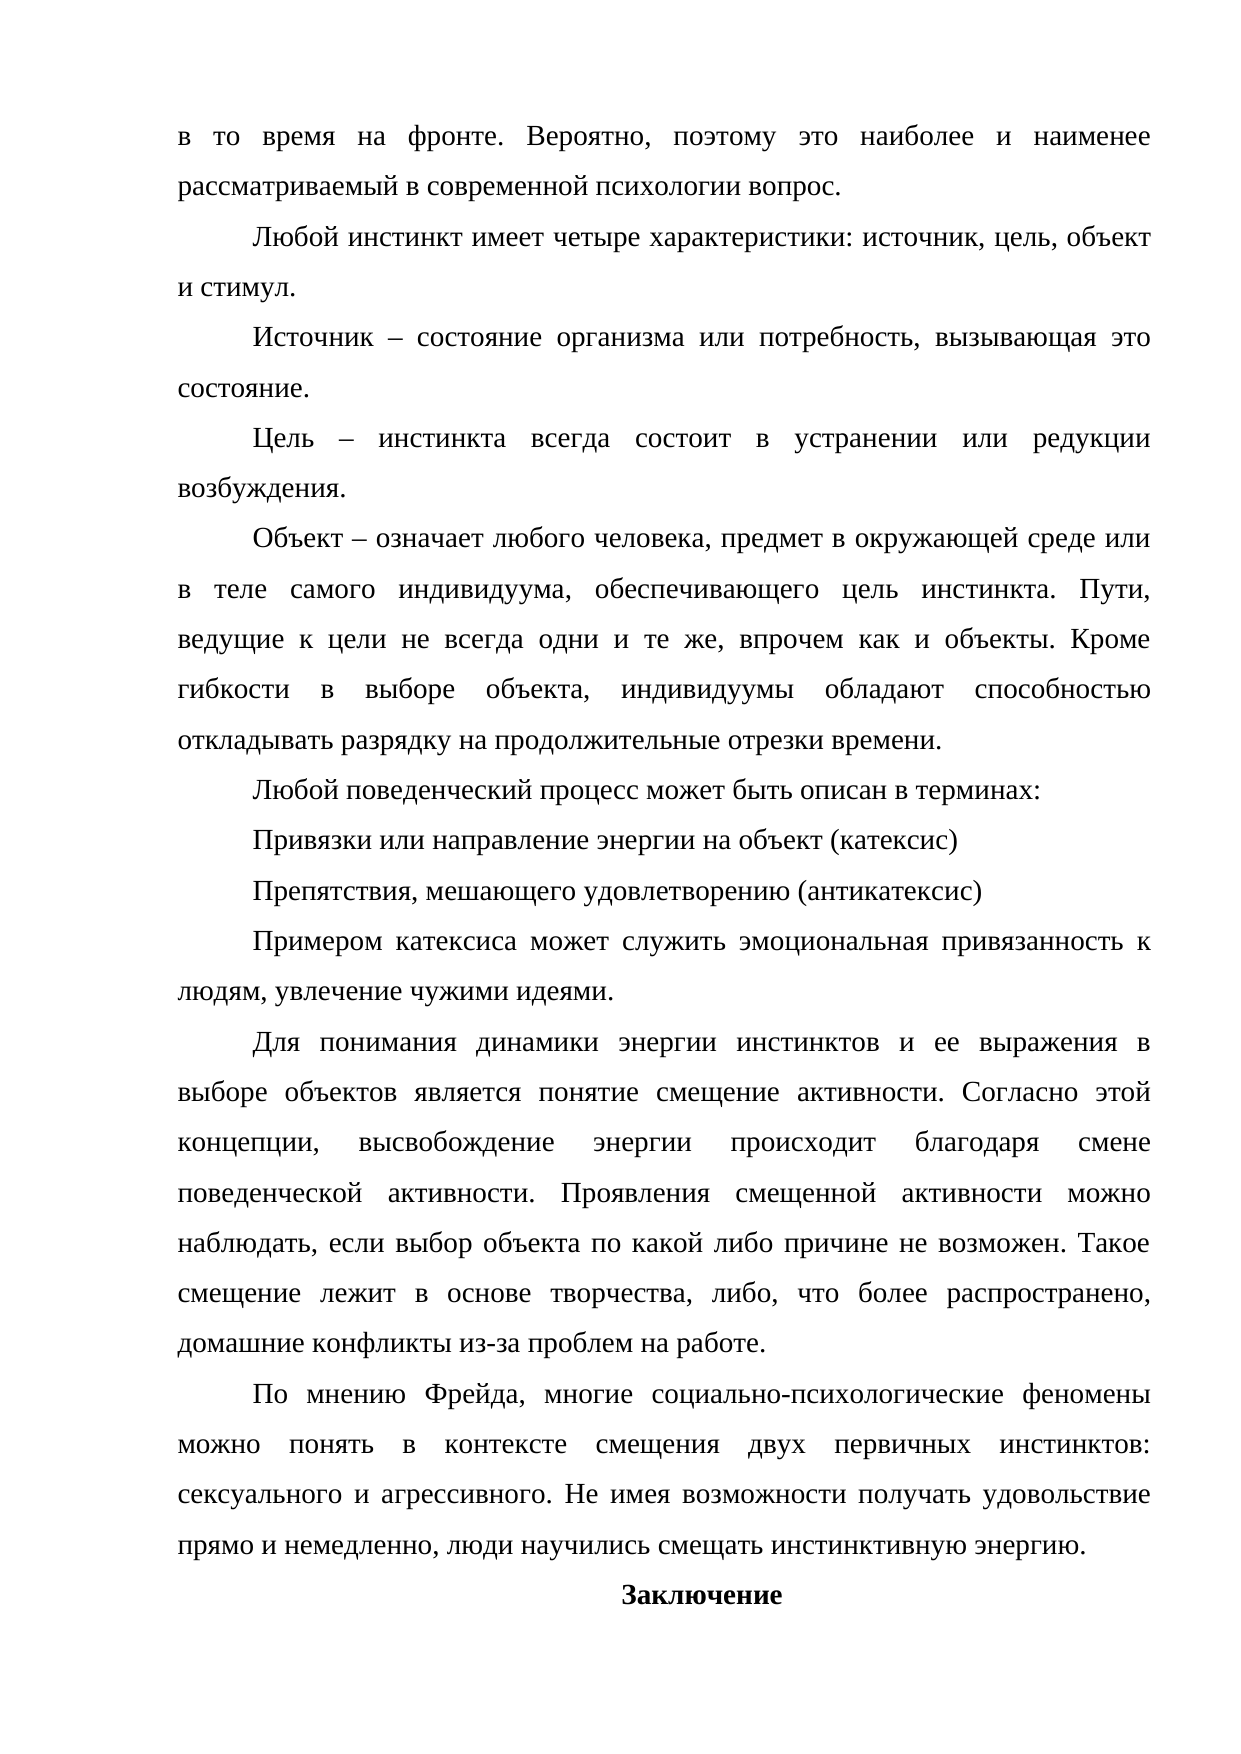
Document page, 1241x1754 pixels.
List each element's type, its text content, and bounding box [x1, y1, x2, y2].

text Примером катексиса может служить эмоциональная привязанность к людям, увлечение чужими идеями. [177, 923, 1152, 1007]
text Любой инстинкт имеет четыре характеристики: источник, цель, объект и стимул. [177, 219, 1152, 303]
text Заключение [177, 1577, 1152, 1611]
text Привязки или направление энергии на объект (катексис) [177, 822, 1152, 856]
text Для понимания динамики энергии инстинктов и ее выражения в выборе объектов является понятие смещение активности. Согласно этой концепции, высвобождение энергии происходит благодаря смене поведенческой активности. Проявления смещенной активности можно наблюдать, если выбор объекта по какой либо причине не возможен. Такое смещение лежит в основе творчества, либо, что более распространено, домашние конфликты из-за проблем на работе. [177, 1024, 1152, 1359]
text По мнению Фрейда, многие социально-психологические феномены можно понять в контексте смещения двух первичных инстинктов: сексуального и агрессивного. Не имея возможности получать удовольствие прямо и немедленно, люди научились смещать инстинктивную энергию. [177, 1376, 1152, 1560]
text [177, 118, 1152, 202]
text Цель – инстинкта всегда состоит в устранении или редукции возбуждения. [177, 420, 1152, 504]
text Препятствия, мешающего удовлетворению (антикатексис) [177, 873, 1152, 906]
text Объект – означает любого человека, предмет в окружающей среде или в теле самого индивидуума, обеспечивающего цель инстинкта. Пути, ведущие к цели не всегда одни и те же, впрочем как и объекты. Кроме гибкости в выборе объекта, индивидуумы обладают способностью откладывать разрядку на продолжительные отрезки времени. [177, 521, 1152, 755]
text Любой поведенческий процесс может быть описан в терминах: [177, 772, 1152, 806]
text Источник – состояние организма или потребность, вызывающая это состояние. [177, 319, 1152, 403]
